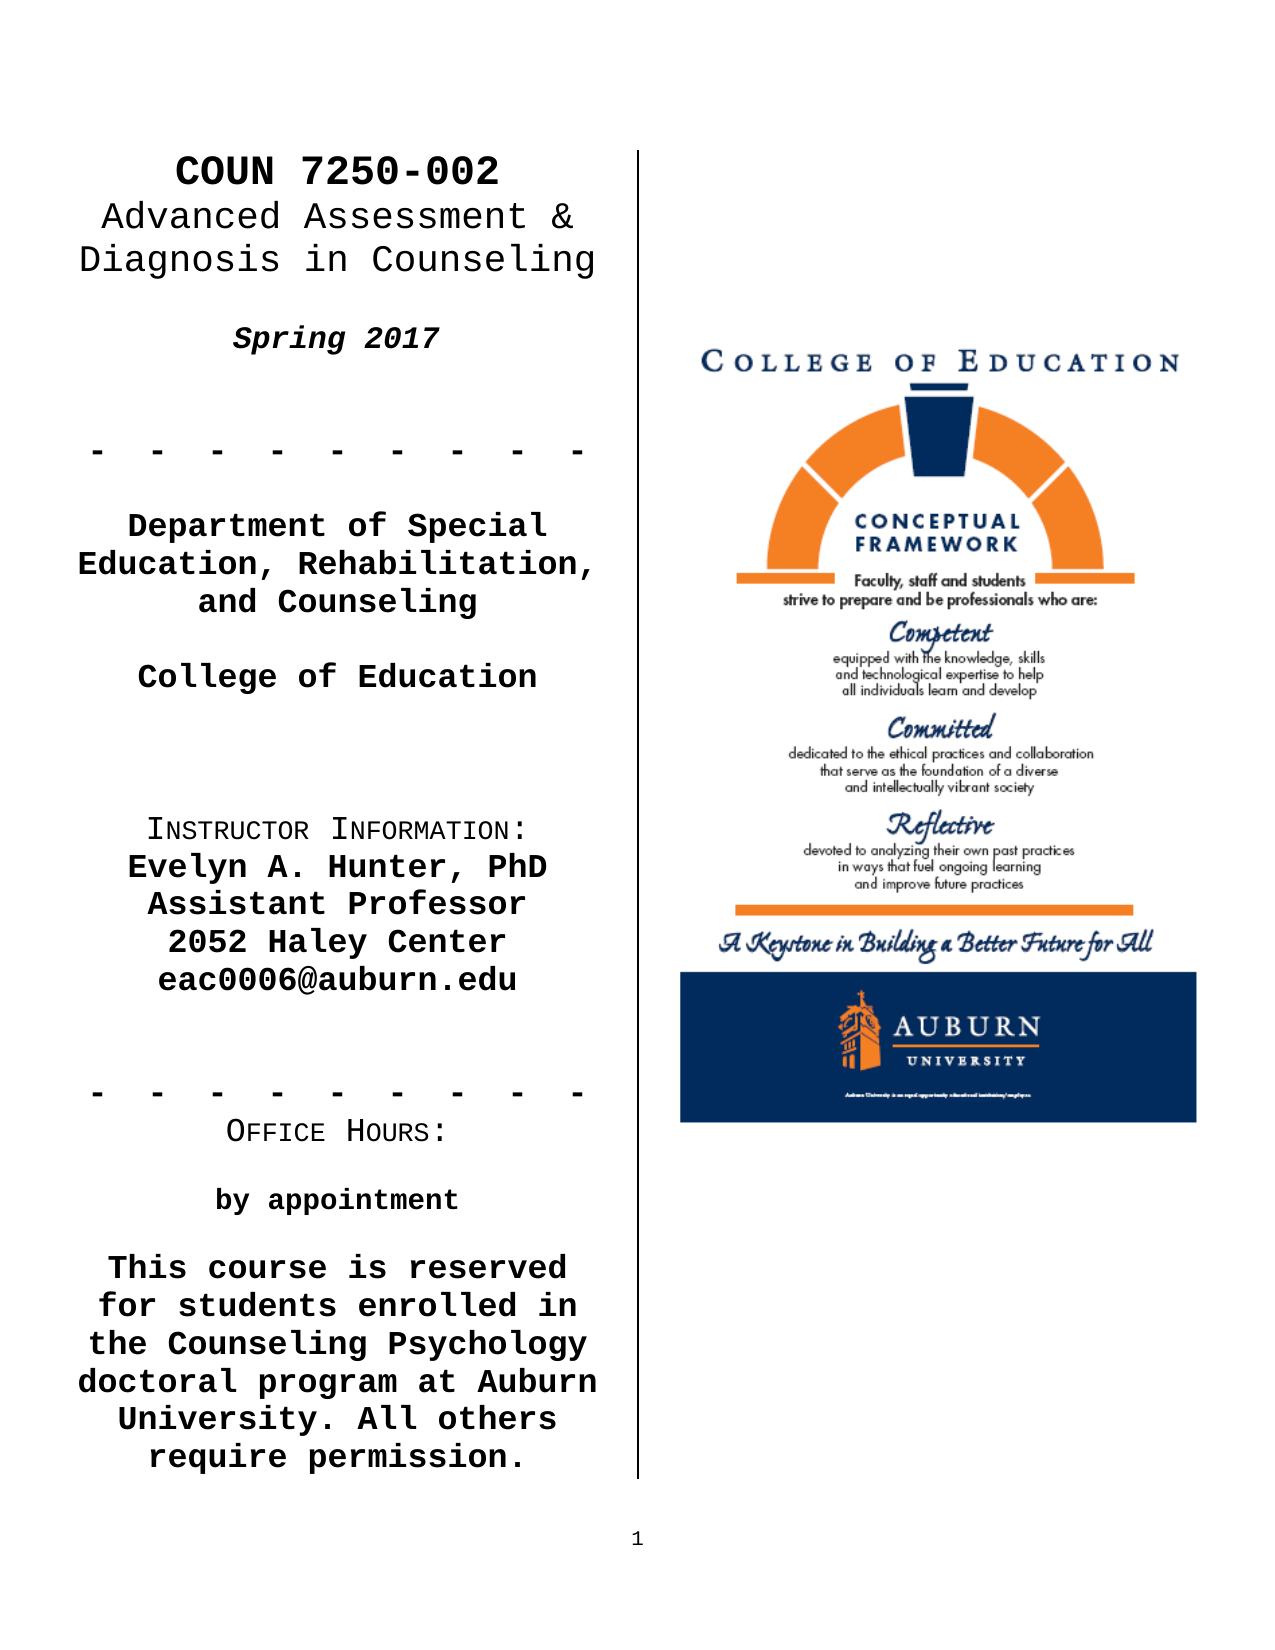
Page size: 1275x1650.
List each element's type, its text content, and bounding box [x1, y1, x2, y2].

text Advanced Assessment & Diagnosis in Counseling [75, 197, 600, 282]
text - - - - - - - - - [75, 433, 600, 471]
text - - - - - - - - - [75, 1076, 600, 1114]
text 2052 Haley Center [75, 925, 600, 963]
text Office Hours: [75, 1114, 600, 1152]
text Spring 2017 [75, 322, 600, 358]
text Assistant Professor [75, 887, 600, 925]
text eac0006@auburn.edu [75, 963, 600, 1001]
text by appointment [75, 1185, 600, 1218]
text COUN 7250-002 [75, 150, 600, 197]
text Department of Special Education, Rehabilitation, and Counseling [75, 509, 600, 622]
text This course is reserved for students enrolled in the Counseling Psychology doctoral program at Auburn University. All others require permission. [75, 1251, 600, 1478]
text College of Education [75, 660, 600, 698]
text Instructor Information: [75, 811, 600, 849]
text Evelyn A. Hunter, PhD [75, 849, 600, 887]
